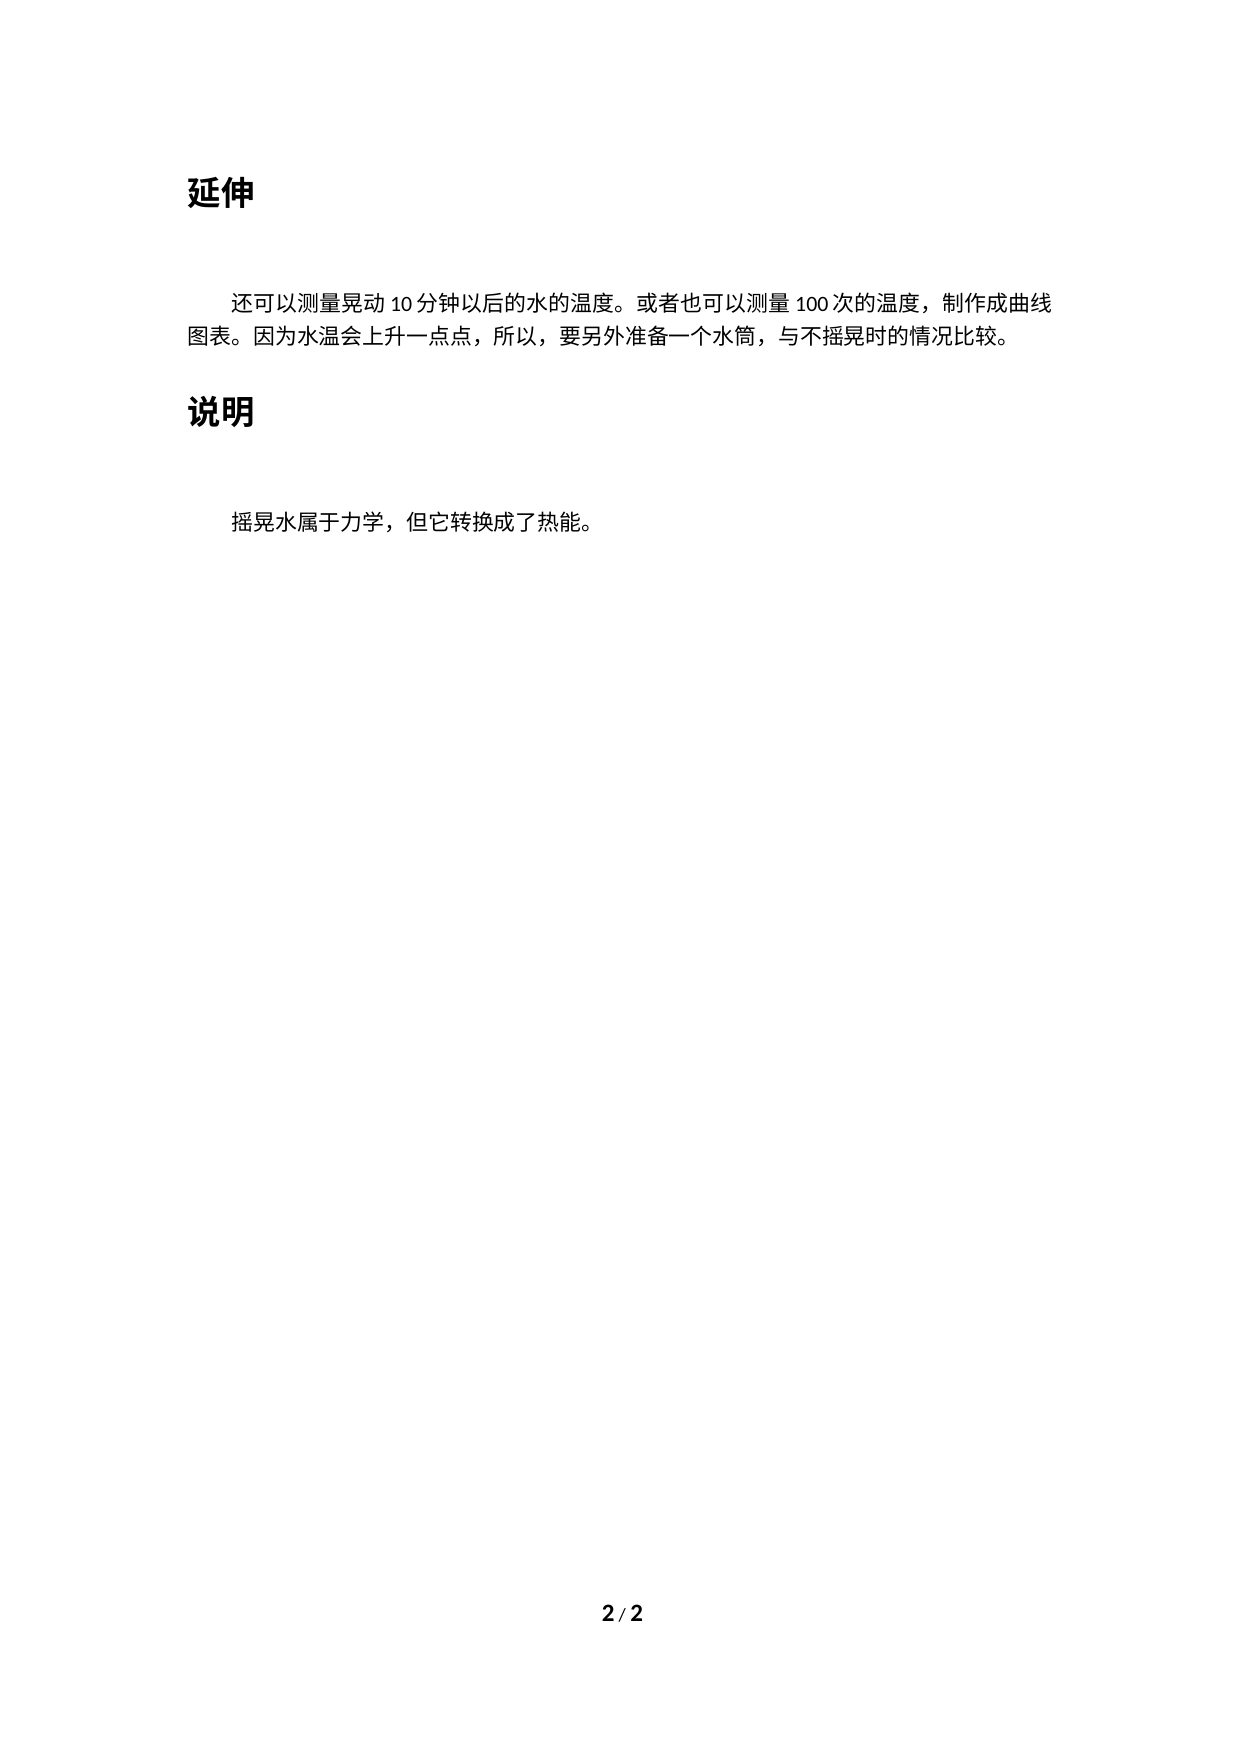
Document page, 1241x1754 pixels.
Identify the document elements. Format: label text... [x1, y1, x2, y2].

subtitle 说明 [187, 378, 1053, 443]
text 摇晃水属于力学，但它转换成了热能。 [187, 505, 1053, 537]
text 还可以测量晃动10分钟以后的水的温度。或者也可以测量100次的温度，制作成曲线图表。因为水温会上升一点点，所以，要另外准备一个水筒，与不摇晃时的情况比较。 [187, 286, 1053, 351]
subtitle 延伸 [187, 158, 1053, 223]
